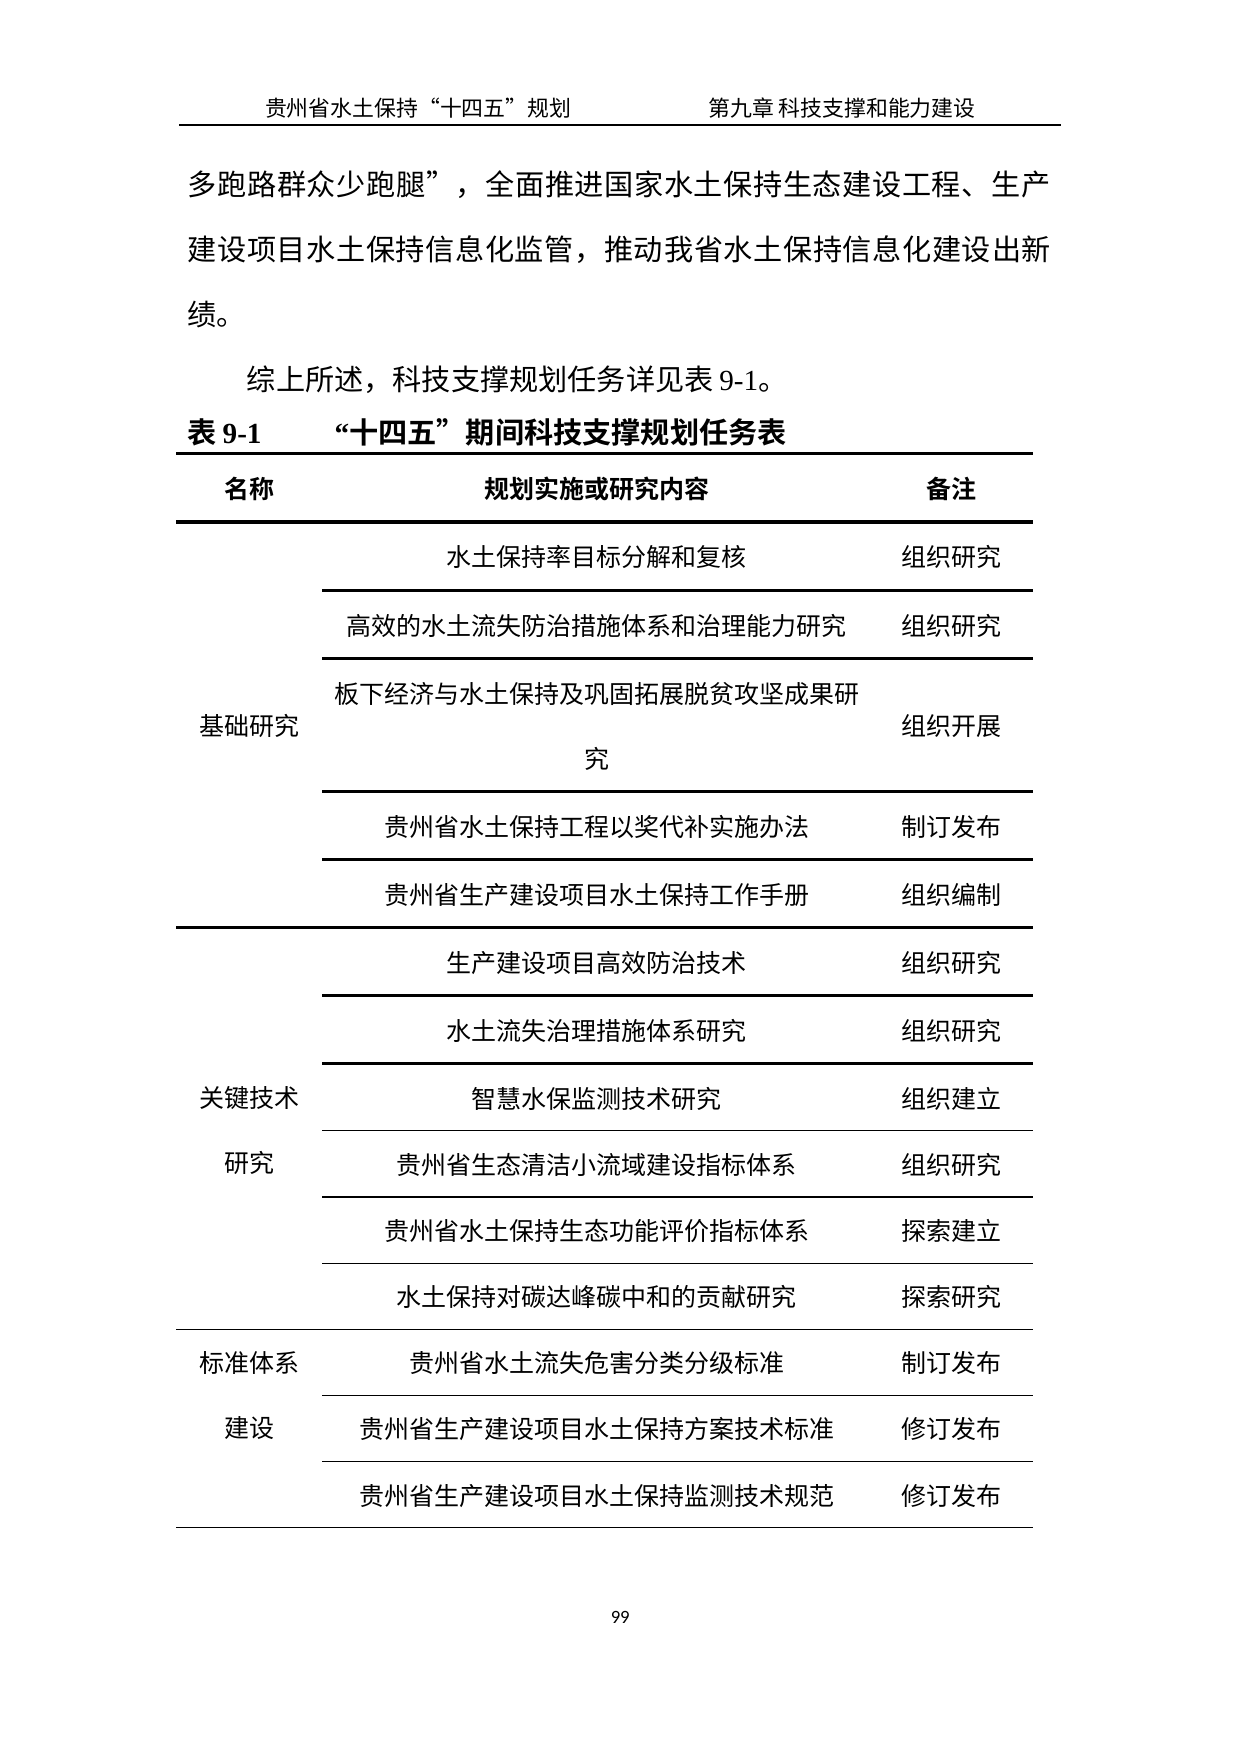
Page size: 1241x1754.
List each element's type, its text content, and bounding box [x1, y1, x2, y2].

table_cell 贵州省生产建设项目水土保持监测技术规范 [322, 1462, 871, 1527]
table_cell 基础研究 [176, 524, 322, 926]
table_cell 组织研究 [871, 929, 1033, 994]
table_cell 生产建设项目高效防治技术 [322, 929, 871, 994]
table_header 名称 [176, 455, 322, 520]
table_cell 高效的水土流失防治措施体系和治理能力研究 [322, 592, 871, 657]
table_cell 贵州省生产建设项目水土保持工作手册 [322, 861, 871, 926]
table_cell 贵州省水土保持生态功能评价指标体系 [322, 1198, 871, 1262]
table_cell 制订发布 [871, 793, 1033, 858]
table_cell 智慧水保监测技术研究 [322, 1065, 871, 1130]
table_cell 探索建立 [871, 1198, 1033, 1262]
table_cell 板下经济与水土保持及巩固拓展脱贫攻坚成果研究 [322, 660, 871, 790]
table_cell 组织研究 [871, 997, 1033, 1062]
table_cell 组织建立 [871, 1065, 1033, 1130]
text 综上所述，科技支撑规划任务详见表9-1。 [187, 345, 1053, 410]
table_cell 标准体系建设 [176, 1330, 322, 1527]
table_cell 水土保持率目标分解和复核 [322, 524, 871, 588]
table_cell 贵州省生态清洁小流域建设指标体系 [322, 1131, 871, 1196]
table_cell 水土流失治理措施体系研究 [322, 997, 871, 1062]
table_cell 探索研究 [871, 1264, 1033, 1328]
table_cell 修订发布 [871, 1462, 1033, 1527]
table_cell 修订发布 [871, 1396, 1033, 1461]
table_cell 组织编制 [871, 861, 1033, 926]
table_cell 关键技术研究 [176, 929, 322, 1328]
table_cell 组织研究 [871, 592, 1033, 657]
table_cell 贵州省水土保持工程以奖代补实施办法 [322, 793, 871, 858]
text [187, 150, 1053, 345]
table_cell 组织研究 [871, 524, 1033, 588]
table_cell 贵州省水土流失危害分类分级标准 [322, 1330, 871, 1394]
table_cell 水土保持对碳达峰碳中和的贡献研究 [322, 1264, 871, 1328]
text 表9-1 “十四五”期间科技支撑规划任务表 [187, 410, 1053, 452]
table_cell 组织研究 [871, 1131, 1033, 1196]
table_header 备注 [871, 455, 1033, 520]
table_cell 制订发布 [871, 1330, 1033, 1394]
table_cell 组织开展 [871, 660, 1033, 790]
table_cell 贵州省生产建设项目水土保持方案技术标准 [322, 1396, 871, 1461]
table_header 规划实施或研究内容 [322, 455, 871, 520]
